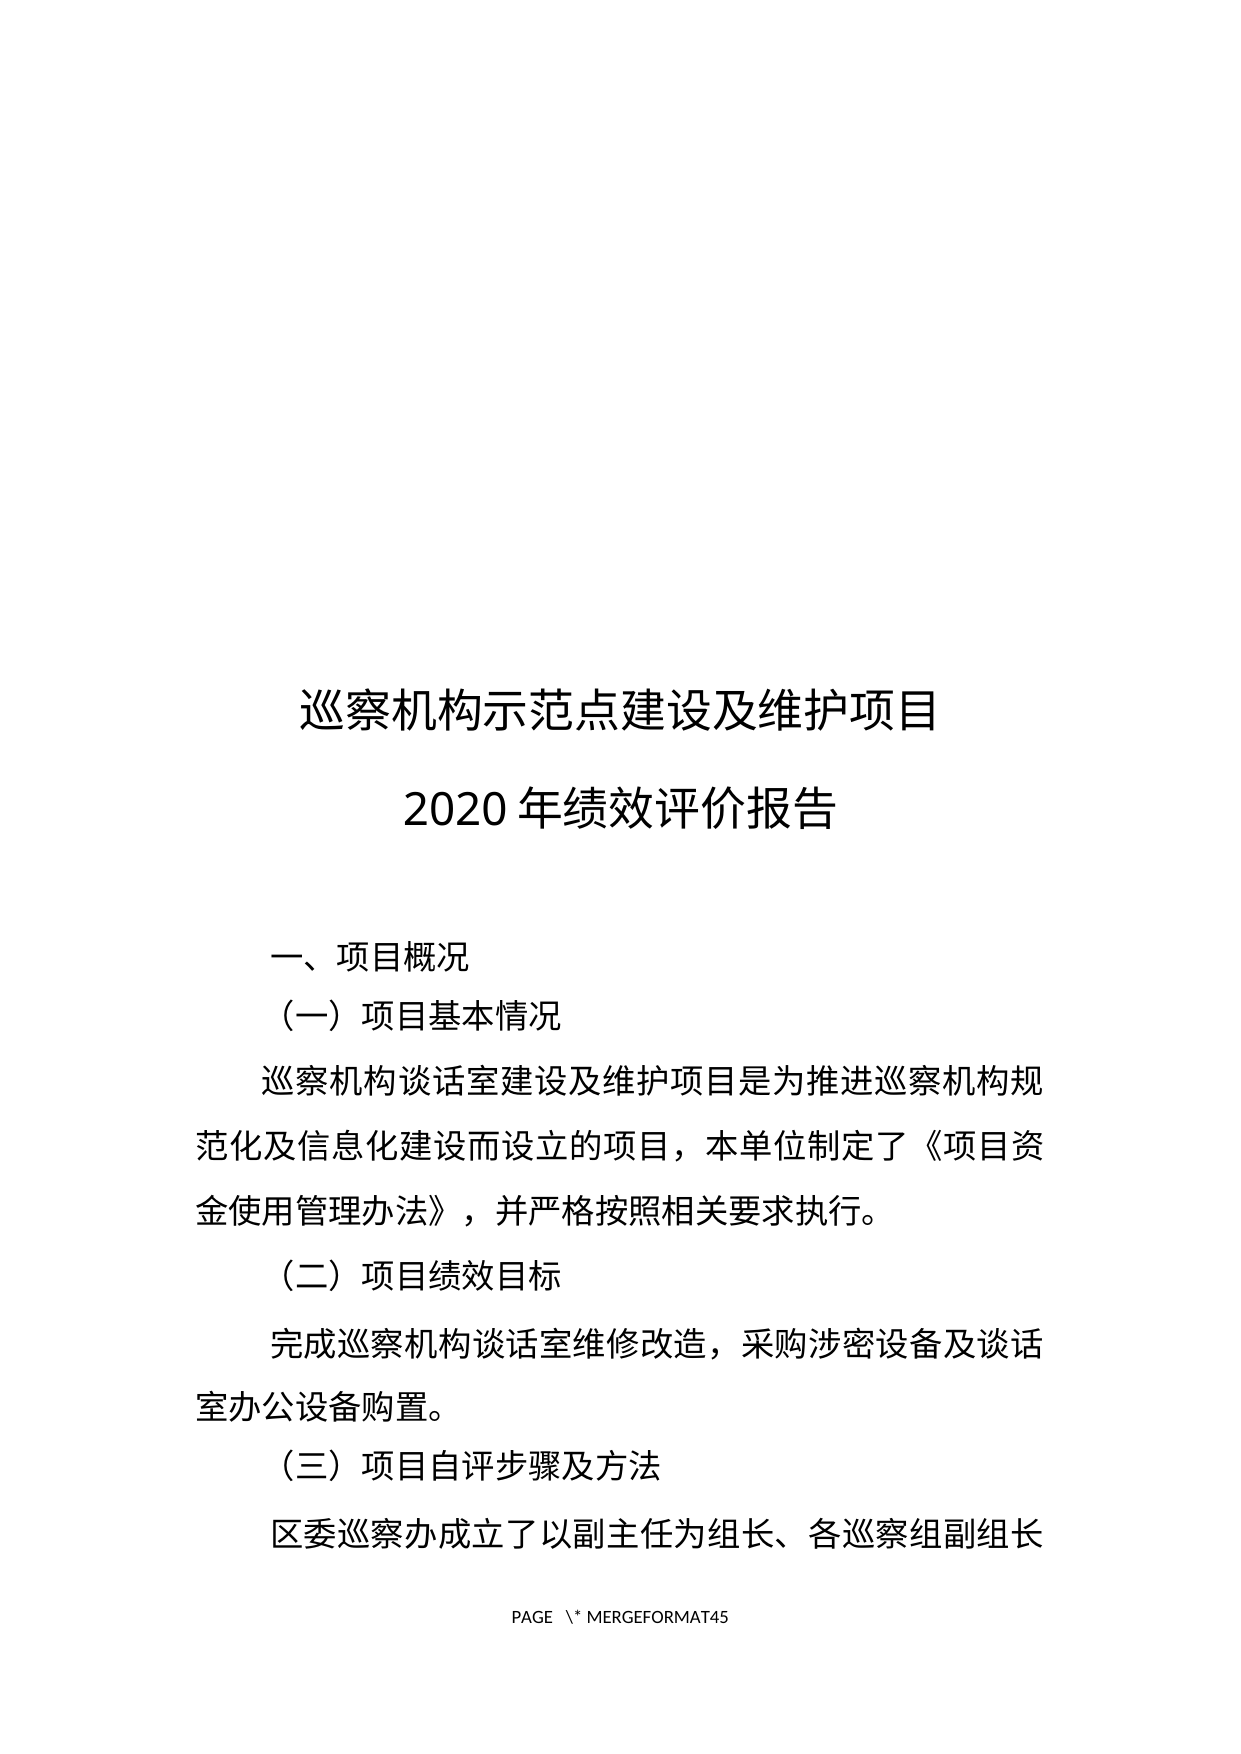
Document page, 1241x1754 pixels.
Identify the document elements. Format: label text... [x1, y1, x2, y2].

text （三）项目自评步骤及方法 [195, 1432, 1045, 1497]
text 2020年绩效评价报告 [195, 757, 1045, 854]
text 巡察机构示范点建设及维护项目 [195, 659, 1045, 757]
text 完成巡察机构谈话室维修改造，采购涉密设备及谈话室办公设备购置。 [195, 1307, 1045, 1432]
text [195, 1497, 1045, 1559]
text 巡察机构谈话室建设及维护项目是为推进巡察机构规范化及信息化建设而设立的项目，本单位制定了《项目资金使用管理办法》，并严格按照相关要求执行。 [195, 1047, 1045, 1242]
text 一、项目概况 [195, 919, 1045, 982]
text （二）项目绩效目标 [195, 1242, 1045, 1307]
text （一）项目基本情况 [195, 982, 1045, 1047]
